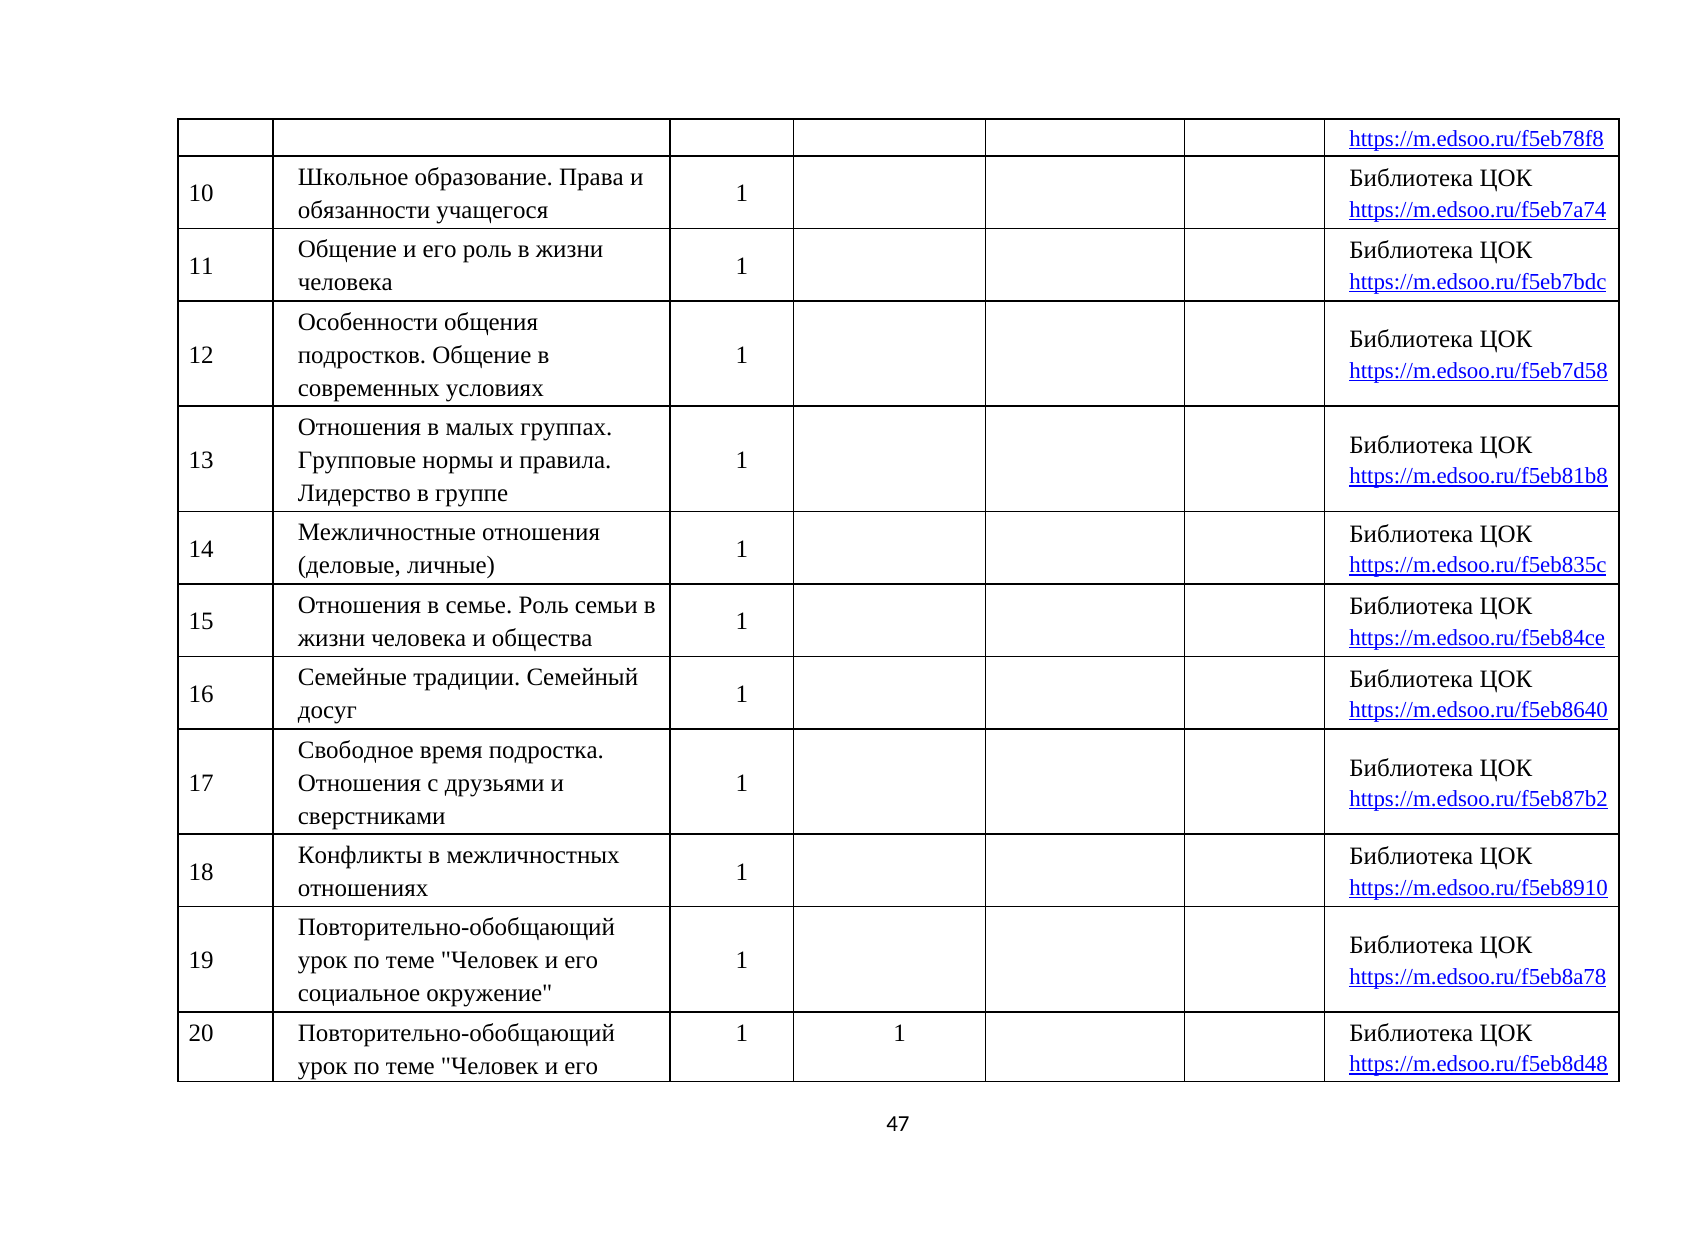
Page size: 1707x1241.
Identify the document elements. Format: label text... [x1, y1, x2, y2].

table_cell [1325, 1013, 1618, 1081]
table_cell Библиотека ЦОК https://m.edsoo.ru/f5eb835c [1325, 512, 1618, 583]
table_cell 1 [671, 835, 793, 906]
table_cell Школьное образование. Права и обязанности учащегося [274, 157, 669, 227]
table_cell [986, 907, 1184, 1011]
table_cell 1 [671, 730, 793, 833]
table_cell 1 [671, 512, 793, 583]
table_cell Библиотека ЦОК https://m.edsoo.ru/f5eb7d58 [1325, 302, 1618, 405]
table_cell 14 [179, 512, 272, 583]
table_cell [794, 157, 985, 227]
table_cell [986, 657, 1184, 728]
table_cell [1185, 657, 1324, 728]
table_cell [1185, 120, 1324, 155]
table_cell [794, 407, 985, 511]
table_cell 1 [794, 1013, 985, 1081]
table_cell [986, 730, 1184, 833]
table_cell [986, 585, 1184, 656]
table_cell Семейные традиции. Семейный досуг [274, 657, 669, 728]
table_cell [986, 120, 1184, 155]
table_cell Межличностные отношения (деловые, личные) [274, 512, 669, 583]
table_cell 1 [671, 657, 793, 728]
table_cell 17 [179, 730, 272, 833]
table_cell 12 [179, 302, 272, 405]
table_cell 19 [179, 907, 272, 1011]
table_cell [986, 512, 1184, 583]
table_cell [794, 835, 985, 906]
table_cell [274, 1013, 669, 1081]
table_cell 13 [179, 407, 272, 511]
table_cell [1185, 1013, 1324, 1081]
table_cell 16 [179, 657, 272, 728]
table_cell Библиотека ЦОК https://m.edsoo.ru/f5eb87b2 [1325, 730, 1618, 833]
table_cell [986, 302, 1184, 405]
table_cell [1185, 302, 1324, 405]
table_cell [1185, 512, 1324, 583]
table_cell [1185, 730, 1324, 833]
table_cell [794, 512, 985, 583]
table_cell [1185, 585, 1324, 656]
table_cell Библиотека ЦОК https://m.edsoo.ru/f5eb8640 [1325, 657, 1618, 728]
table_cell Библиотека ЦОК https://m.edsoo.ru/f5eb7a74 [1325, 157, 1618, 227]
table_cell 1 [671, 229, 793, 300]
table_cell Свободное время подростка. Отношения с друзьями и сверстниками [274, 730, 669, 833]
table_cell 1 [671, 157, 793, 227]
table_cell Отношения в малых группах. Групповые нормы и правила. Лидерство в группе [274, 407, 669, 511]
table_cell 1 [671, 907, 793, 1011]
table_cell 1 [671, 120, 793, 155]
table_cell 9 [179, 120, 272, 155]
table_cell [1325, 120, 1618, 155]
table_cell Отношения в семье. Роль семьи в жизни человека и общества [274, 585, 669, 656]
table_cell 1 [671, 302, 793, 405]
table_cell Библиотека ЦОК https://m.edsoo.ru/f5eb84ce [1325, 585, 1618, 656]
table_cell Особенности общения подростков. Общение в современных условиях [274, 302, 669, 405]
table_cell 1 [671, 407, 793, 511]
table_cell [794, 730, 985, 833]
table_cell [986, 407, 1184, 511]
table_cell [1185, 407, 1324, 511]
table_cell [794, 657, 985, 728]
table_cell [1185, 157, 1324, 227]
table_cell [794, 907, 985, 1011]
table_cell Конфликты в межличностных отношениях [274, 835, 669, 906]
table_cell Библиотека ЦОК https://m.edsoo.ru/f5eb7bdc [1325, 229, 1618, 300]
table_cell 10 [179, 157, 272, 227]
table_cell [1185, 229, 1324, 300]
table_cell 1 [671, 1013, 793, 1081]
table_cell [1185, 907, 1324, 1011]
table_cell 1 [671, 585, 793, 656]
table_cell [794, 302, 985, 405]
table_cell [986, 1013, 1184, 1081]
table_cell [274, 907, 669, 1011]
table_cell [1185, 835, 1324, 906]
table_cell [794, 120, 985, 155]
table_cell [274, 120, 669, 155]
table_cell [794, 585, 985, 656]
table_cell 20 [179, 1013, 272, 1081]
table_cell 11 [179, 229, 272, 300]
table_cell Библиотека ЦОК https://m.edsoo.ru/f5eb8910 [1325, 835, 1618, 906]
table_cell [986, 229, 1184, 300]
table_cell Библиотека ЦОК https://m.edsoo.ru/f5eb8a78 [1325, 907, 1618, 1011]
table_cell Общение и его роль в жизни человека [274, 229, 669, 300]
table_cell [794, 229, 985, 300]
table_cell [986, 835, 1184, 906]
table_cell [986, 157, 1184, 227]
table_cell 18 [179, 835, 272, 906]
table_cell Библиотека ЦОК https://m.edsoo.ru/f5eb81b8 [1325, 407, 1618, 511]
table_cell 15 [179, 585, 272, 656]
